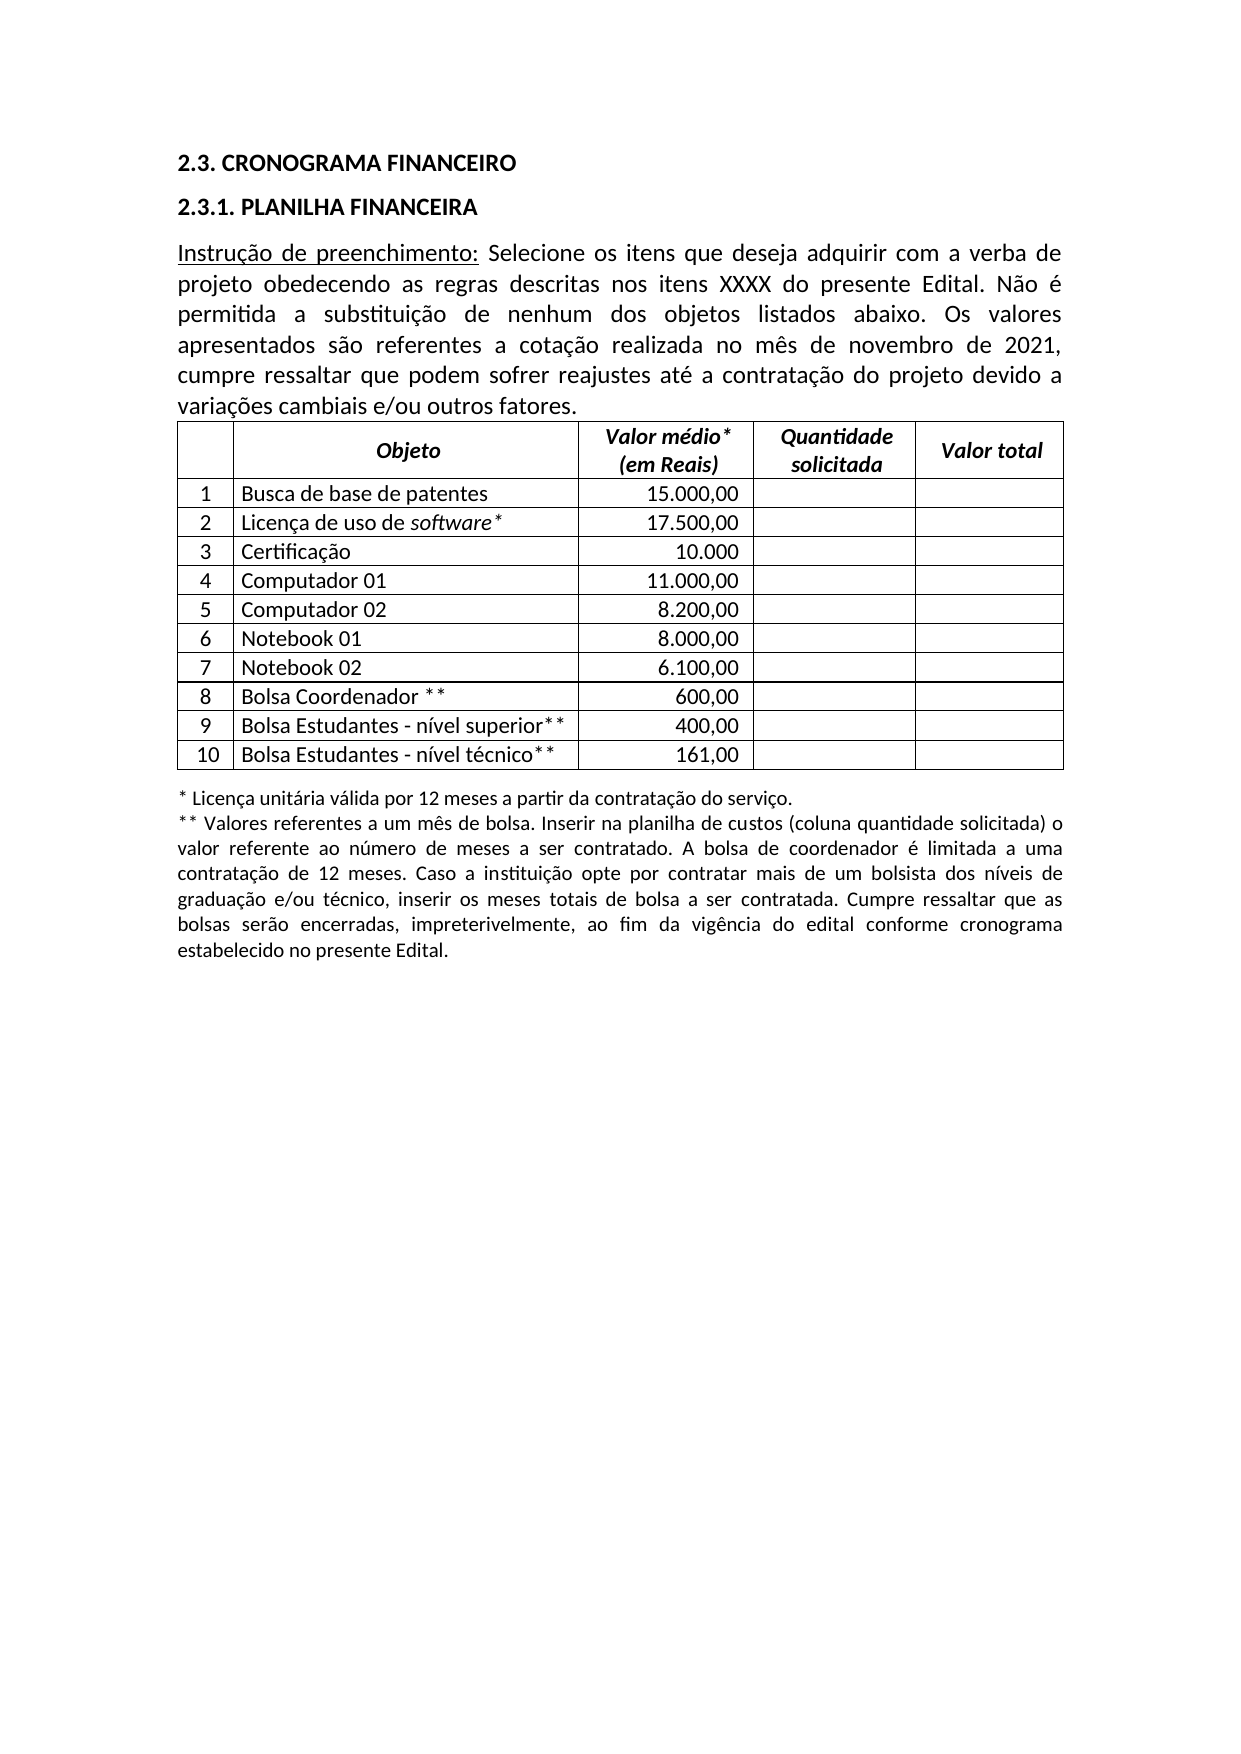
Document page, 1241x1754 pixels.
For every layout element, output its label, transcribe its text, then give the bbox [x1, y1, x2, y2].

table_cell Licença de uso de software* [234, 508, 578, 536]
table_cell 8.200,00 [579, 595, 753, 623]
table_cell [916, 595, 1063, 623]
table_cell 6 [178, 624, 233, 652]
table_header Valor médio* (em Reais) [579, 422, 753, 478]
table_cell Notebook 02 [234, 653, 578, 681]
table_header Quantidade solicitada [754, 422, 915, 478]
table_cell 8 [178, 683, 233, 710]
table_cell [754, 595, 915, 623]
table_cell Notebook 01 [234, 624, 578, 652]
table_cell Bolsa Coordenador ** [234, 683, 578, 710]
table_cell Computador 01 [234, 566, 578, 594]
table_header [178, 422, 233, 478]
table_cell 400,00 [579, 711, 753, 739]
table_cell 17.500,00 [579, 508, 753, 536]
table_cell 11.000,00 [579, 566, 753, 594]
table_cell Bolsa Estudantes - nível técnico** [234, 741, 578, 768]
text Instrução de preenchimento: Selecione os itens que deseja adquirir com a verba de projeto obedecendo as regras descritas nos itens XXXX do presente Edital. Não é permitida a substituição de nenhum dos objetos listados abaixo. Os valores apresentados são referentes a cotação realizada no mês de novembro de 2021, cumpre ressaltar que podem sofrer reajustes até a contratação do projeto devido a variações cambiais e/ou outros fatores. [177, 238, 1063, 421]
text ** Valores referentes a um mês de bolsa. Inserir na planilha de custos (coluna quantidade solicitada) o valor referente ao número de meses a ser contratado. A bolsa de coordenador é limitada a uma contratação de 12 meses. Caso a instituição opte por contratar mais de um bolsista dos níveis de graduação e/ou técnico, inserir os meses totais de bolsa a ser contratada. Cumpre ressaltar que as bolsas serão encerradas, impreterivelmente, ao fim da vigência do edital conforme cronograma estabelecido no presente Edital. [177, 810, 1063, 962]
table_cell [916, 566, 1063, 594]
table_cell [916, 653, 1063, 681]
table_cell 15.000,00 [579, 479, 753, 507]
table_cell Busca de base de patentes [234, 479, 578, 507]
table_cell 600,00 [579, 683, 753, 710]
table_cell [916, 683, 1063, 710]
table_cell [916, 711, 1063, 739]
table_cell 10.000 [579, 537, 753, 565]
table_header Valor total [916, 422, 1063, 478]
text 2.3.1. PLANILHA FINANCEIRA [177, 191, 1063, 221]
table_cell 9 [178, 711, 233, 739]
table_cell [916, 624, 1063, 652]
table_header Objeto [234, 422, 578, 478]
table_cell 1 [178, 479, 233, 507]
table_cell [754, 566, 915, 594]
table_cell 161,00 [579, 741, 753, 768]
table_cell [754, 711, 915, 739]
table_cell [916, 741, 1063, 768]
table_cell 5 [178, 595, 233, 623]
text 2.3. CRONOGRAMA FINANCEIRO [177, 148, 1063, 178]
table_cell 3 [178, 537, 233, 565]
table_cell 10 [178, 741, 233, 768]
table_cell [754, 479, 915, 507]
table_cell [754, 624, 915, 652]
table_cell Certificação [234, 537, 578, 565]
table_cell [754, 741, 915, 768]
table_cell [916, 479, 1063, 507]
table_cell [754, 508, 915, 536]
table_cell Bolsa Estudantes - nível superior** [234, 711, 578, 739]
text * Licença unitária válida por 12 meses a partir da contratação do serviço. [177, 790, 1063, 810]
table_cell [754, 537, 915, 565]
table_cell 7 [178, 653, 233, 681]
table_cell [754, 683, 915, 710]
table_cell [916, 537, 1063, 565]
table_cell [754, 653, 915, 681]
table_cell 8.000,00 [579, 624, 753, 652]
table_cell Computador 02 [234, 595, 578, 623]
table_cell [916, 508, 1063, 536]
table_cell 2 [178, 508, 233, 536]
table_cell 6.100,00 [579, 653, 753, 681]
table_cell 4 [178, 566, 233, 594]
